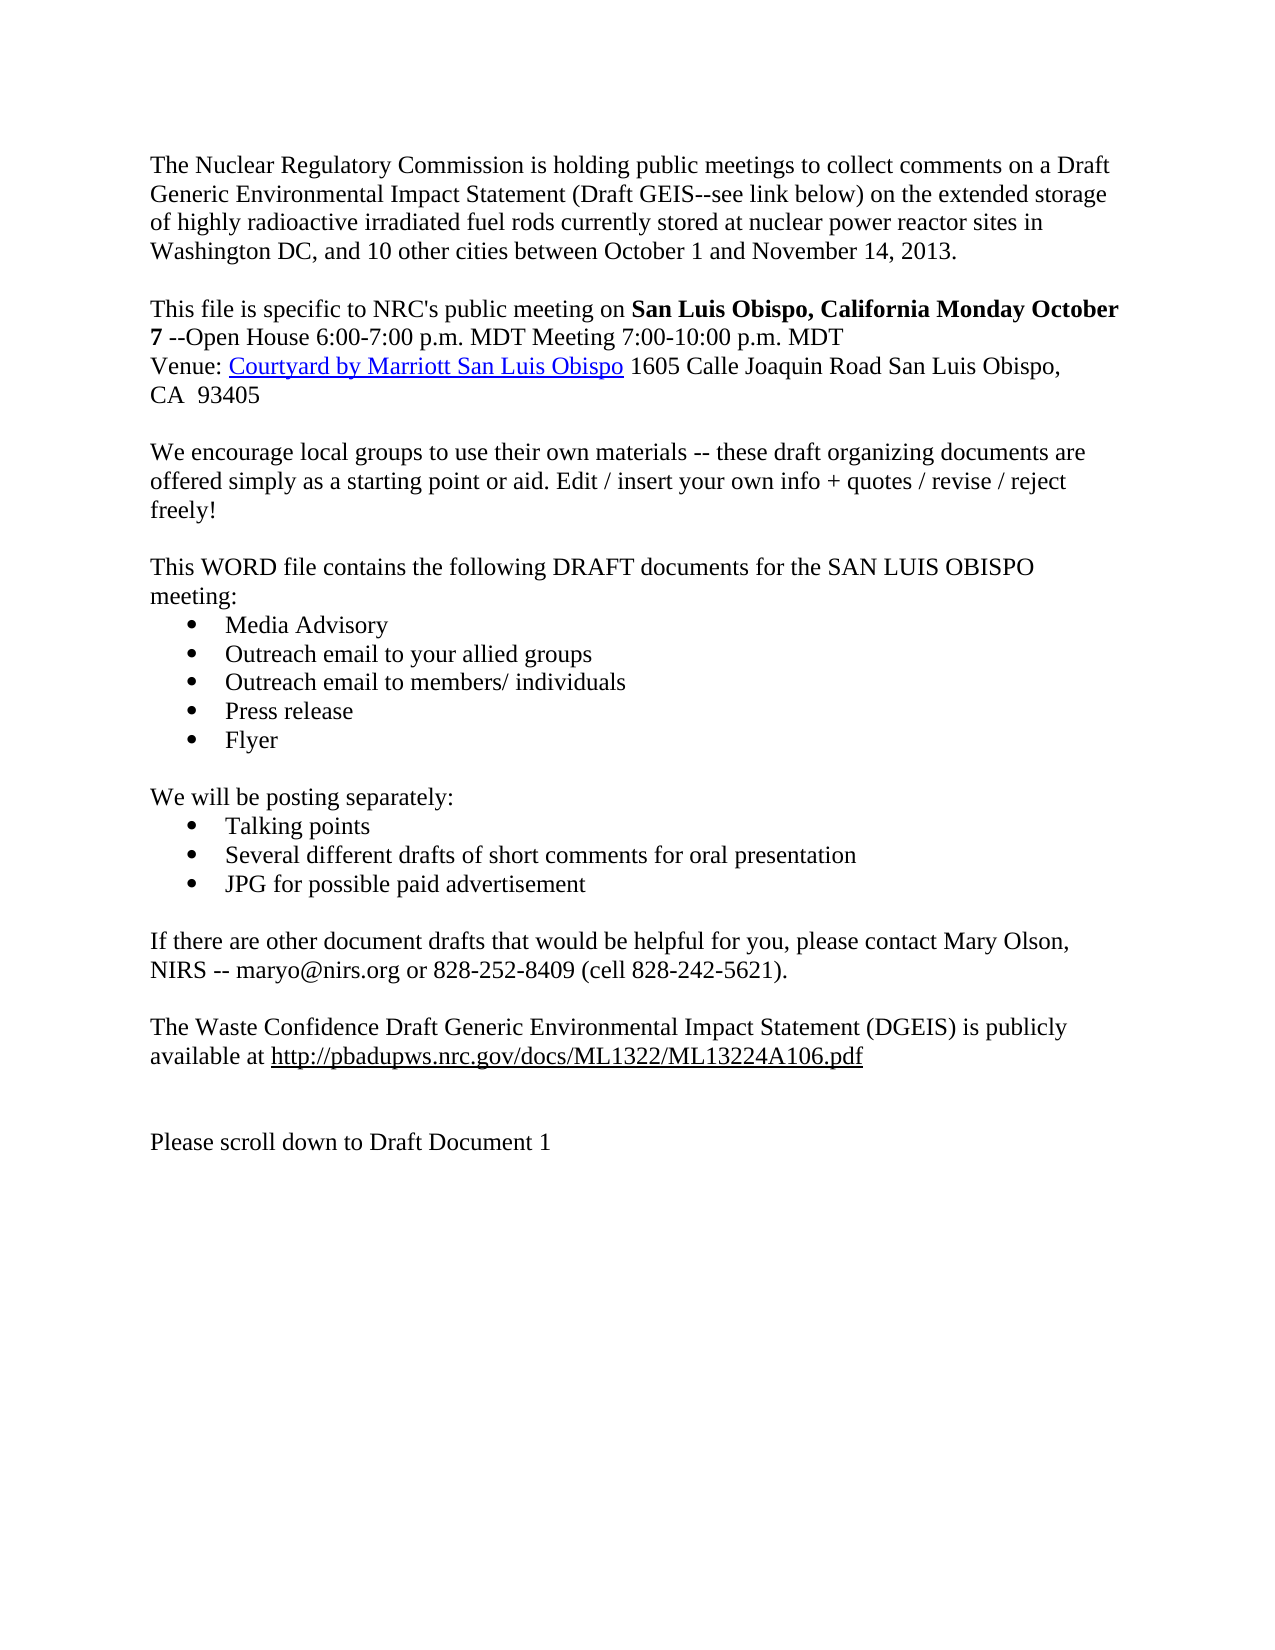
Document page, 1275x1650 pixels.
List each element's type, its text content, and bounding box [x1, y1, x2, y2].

text This file is specific to NRC's public meeting on San Luis Obispo, California Monday October 7 --Open House 6:00-7:00 p.m. MDT Meeting 7:00-10:00 p.m. MDT [150, 294, 1125, 351]
list Talking points [187, 811, 1125, 840]
text We will be posting separately: [150, 782, 1125, 811]
text The Nuclear Regulatory Commission is holding public meetings to collect comments on a Draft Generic Environmental Impact Statement (Draft GEIS--see link below) on the extended storage of highly radioactive irradiated fuel rods currently stored at nuclear power reactor sites in Washington DC, and 10 other cities between October 1 and November 14, 2013. [150, 150, 1125, 265]
text The Waste Confidence Draft Generic Environmental Impact Statement (DGEIS) is publicly available at http://pbadupws.nrc.gov/docs/ML1322/ML13224A106.pdf [150, 1012, 1125, 1070]
list Press release [187, 696, 1125, 725]
text If there are other document drafts that would be helpful for you, please contact Mary Olson, NIRS -- maryo@nirs.org or 828-252-8409 (cell 828-242-5621). [150, 926, 1125, 984]
list Outreach email to your allied groups [187, 639, 1125, 667]
list Outreach email to members/ individuals [187, 667, 1125, 696]
text This WORD file contains the following DRAFT documents for the SAN LUIS OBISPO meeting: [150, 552, 1125, 610]
list Flyer [187, 725, 1125, 754]
list Media Advisory [187, 610, 1125, 639]
list Several different drafts of short comments for oral presentation [187, 840, 1125, 869]
text Please scroll down to Draft Document 1 [150, 1127, 1125, 1156]
text Venue: Courtyard by Marriott San Luis Obispo 1605 Calle Joaquin Road San Luis Obispo, [150, 351, 1125, 380]
text We encourage local groups to use their own materials -- these draft organizing documents are offered simply as a starting point or aid. Edit / insert your own info + quotes / revise / reject freely! [150, 437, 1125, 524]
list JPG for possible paid advertisement [187, 869, 1125, 897]
text CA 93405 [150, 380, 1125, 409]
